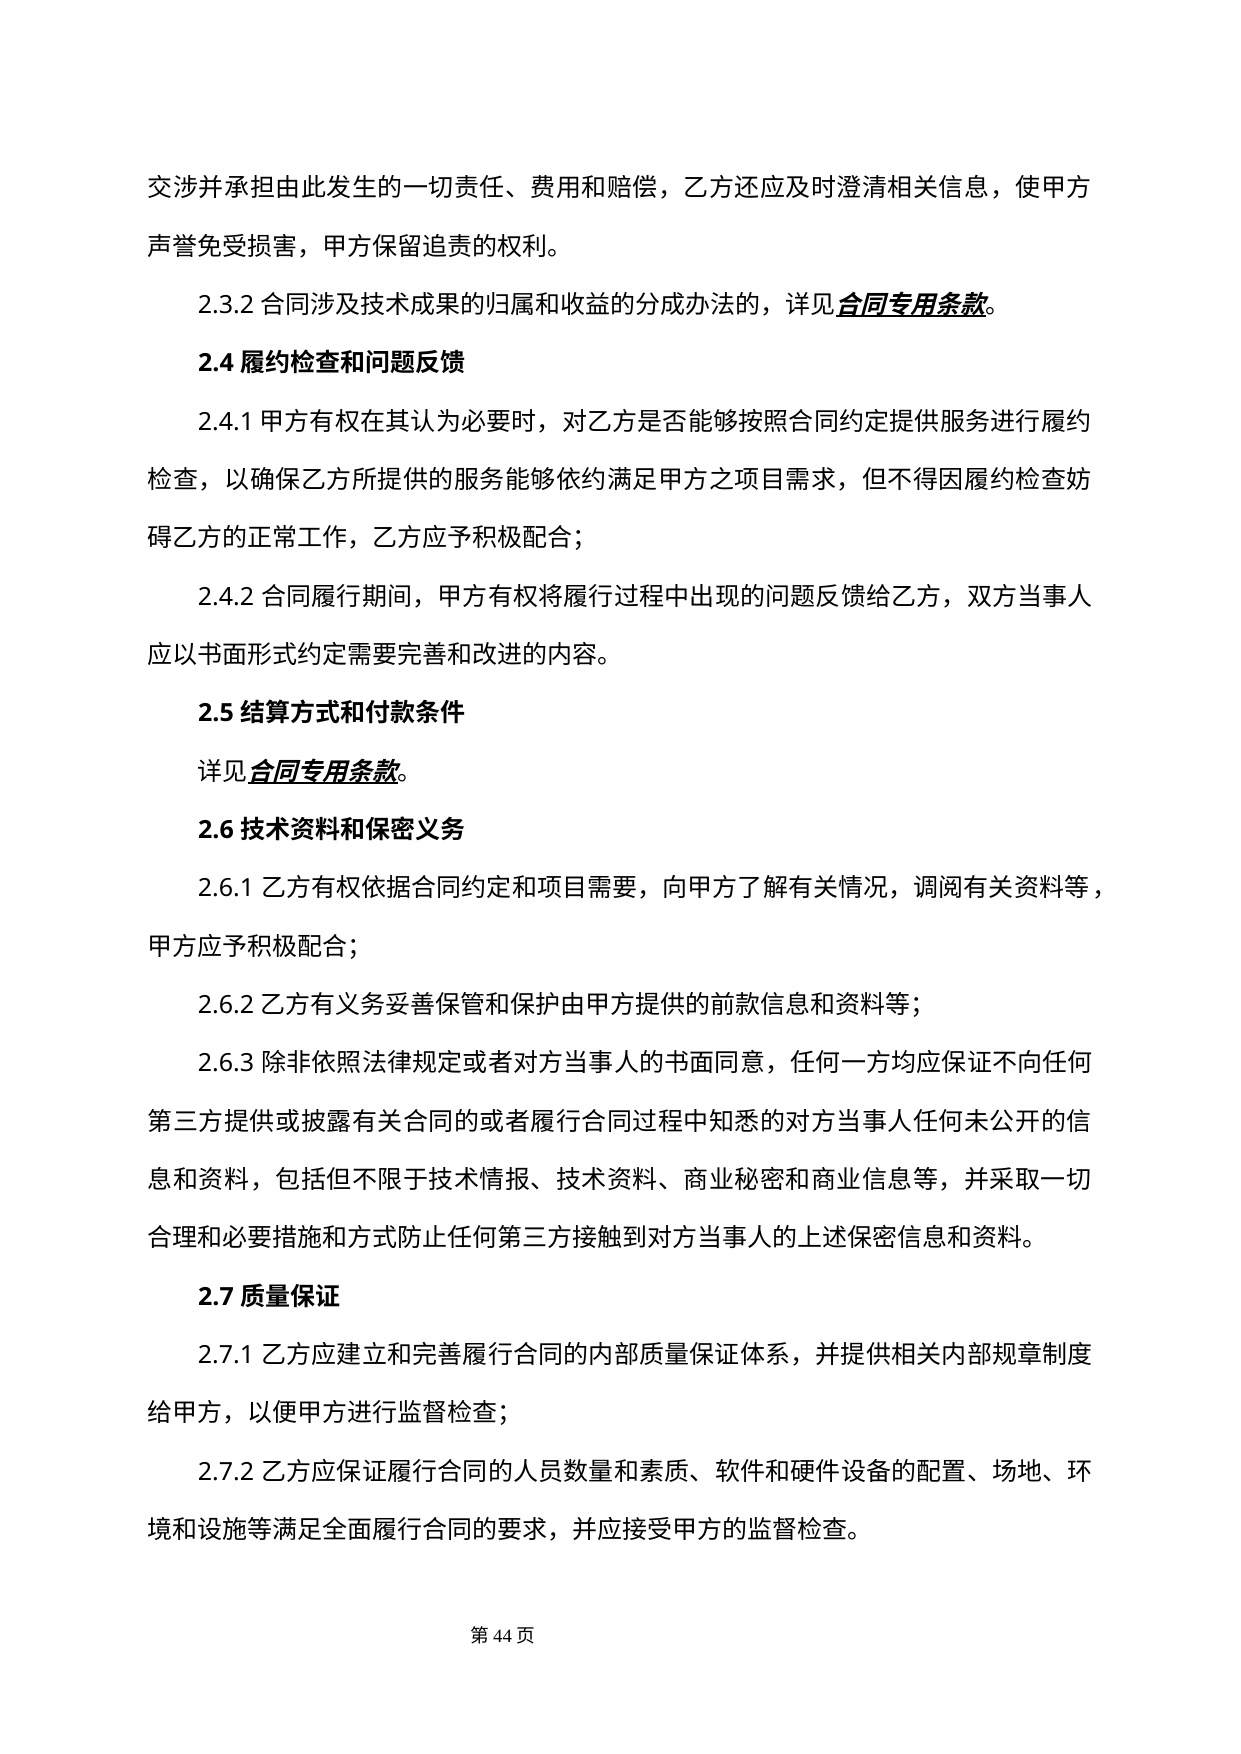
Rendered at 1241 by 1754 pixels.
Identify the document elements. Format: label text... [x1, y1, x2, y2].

text 2.4.2 合同履行期间，甲方有权将履行过程中出现的问题反馈给乙方，双方当事人应以书面形式约定需要完善和改进的内容。 [148, 558, 1092, 675]
text 2.6.2 乙方有义务妥善保管和保护由甲方提供的前款信息和资料等； [148, 967, 1092, 1025]
text 2.7 质量保证 [148, 1258, 1092, 1317]
text 2.7.1 乙方应建立和完善履行合同的内部质量保证体系，并提供相关内部规章制度给甲方，以便甲方进行监督检查； [148, 1317, 1092, 1433]
text 2.6.3 除非依照法律规定或者对方当事人的书面同意，任何一方均应保证不向任何第三方提供或披露有关合同的或者履行合同过程中知悉的对方当事人任何未公开的信息和资料，包括但不限于技术情报、技术资料、商业秘密和商业信息等，并采取一切合理和必要措施和方式防止任何第三方接触到对方当事人的上述保密信息和资料。 [148, 1025, 1092, 1258]
text 2.6.1 乙方有权依据合同约定和项目需要，向甲方了解有关情况，调阅有关资料等，甲方应予积极配合； [148, 850, 1092, 967]
text 2.4 履约检查和问题反馈 [148, 325, 1092, 383]
text 2.6 技术资料和保密义务 [148, 792, 1092, 850]
text 详见合同专用条款。 [148, 733, 1092, 792]
text 2.3.2 合同涉及技术成果的归属和收益的分成办法的，详见合同专用条款。 [148, 267, 1092, 325]
text 2.7.2 乙方应保证履行合同的人员数量和素质、软件和硬件设备的配置、场地、环境和设施等满足全面履行合同的要求，并应接受甲方的监督检查。 [148, 1433, 1092, 1550]
text 2.5 结算方式和付款条件 [148, 675, 1092, 733]
text 2.4.1甲方有权在其认为必要时，对乙方是否能够按照合同约定提供服务进行履约检查，以确保乙方所提供的服务能够依约满足甲方之项目需求，但不得因履约检查妨碍乙方的正常工作，乙方应予积极配合； [148, 383, 1092, 558]
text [148, 150, 1092, 267]
